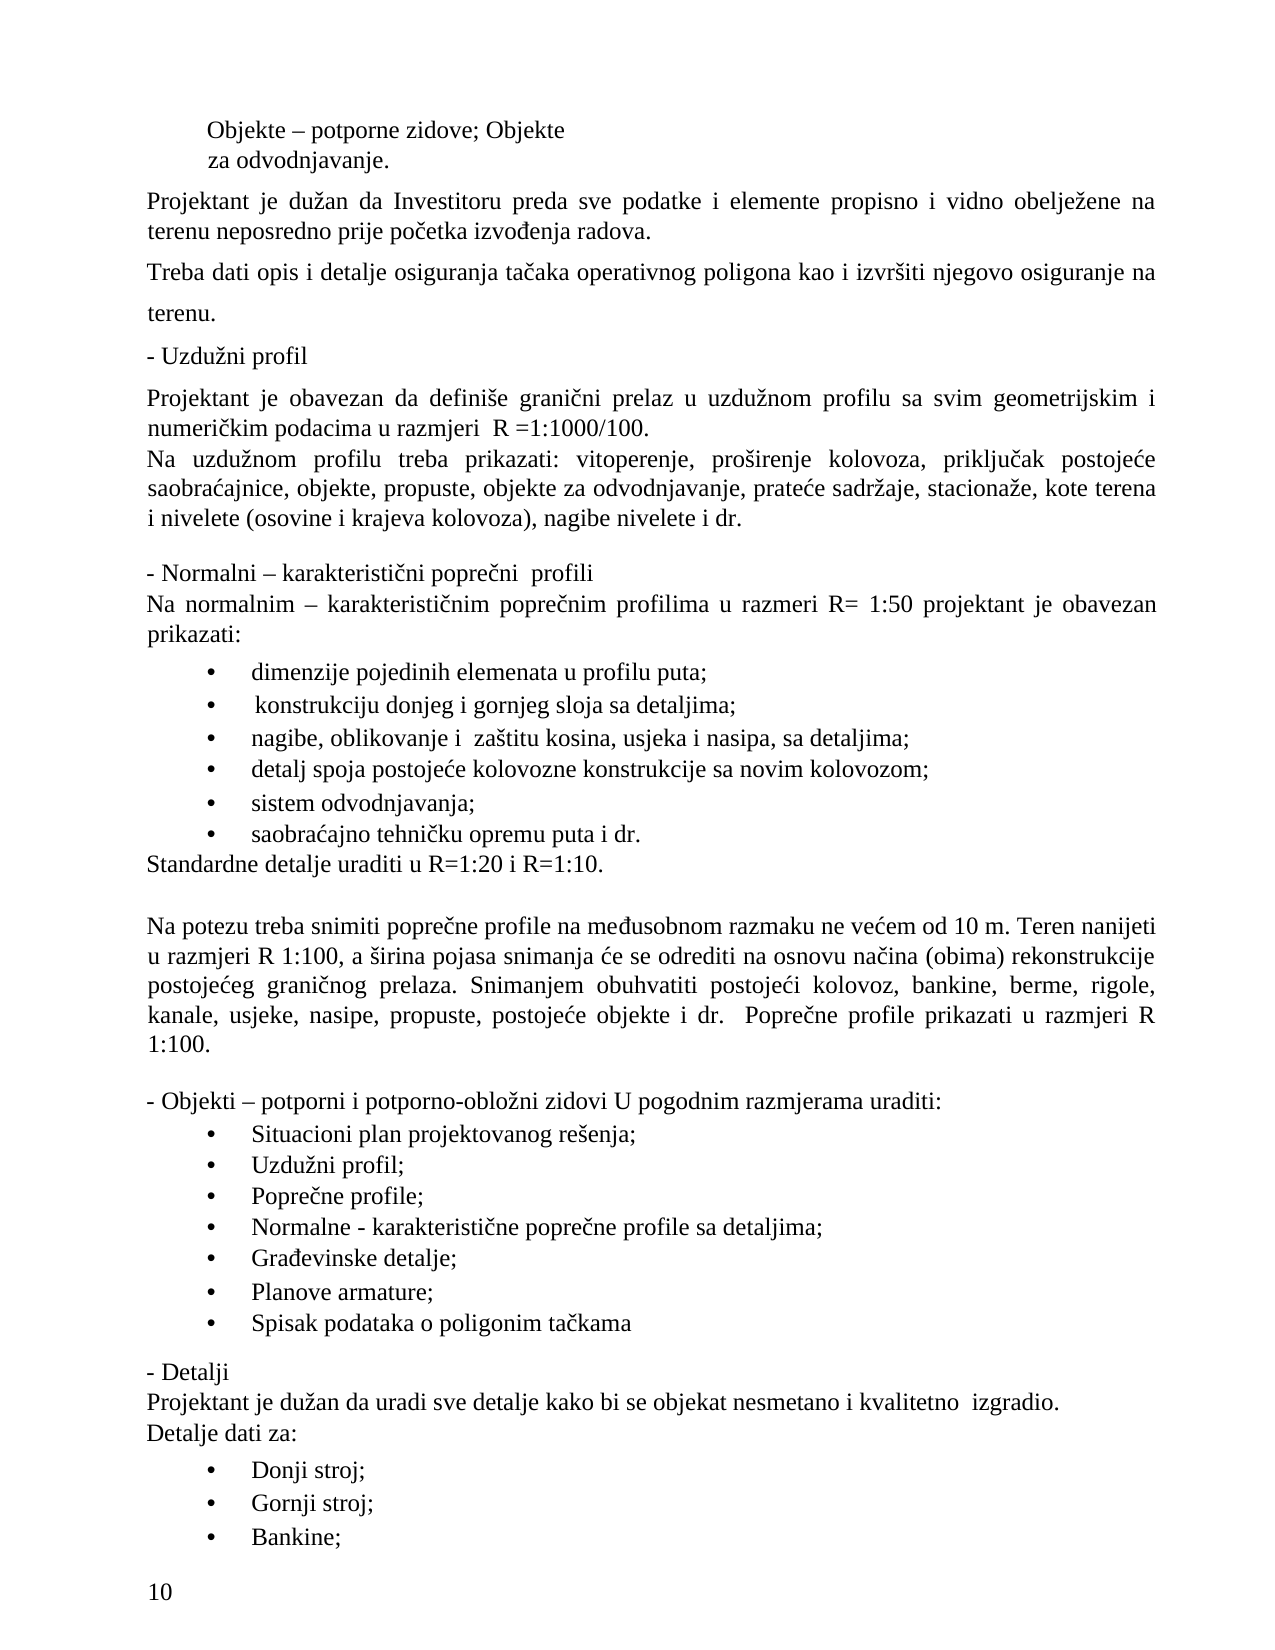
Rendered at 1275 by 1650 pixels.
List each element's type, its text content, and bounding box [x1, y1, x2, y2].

text Treba dati opis i detalje osiguranja tačaka operativnog poligona kao i izvršiti njegovo osiguranje na terenu. [146, 257, 1157, 327]
list Donji stroj; [207, 1455, 1157, 1484]
list dimenzije pojedinih elemenata u profilu puta; [207, 657, 1157, 685]
list Detalji [146, 1357, 1157, 1385]
list Gornji stroj; [207, 1488, 1157, 1517]
list Situacioni plan projektovanog rešenja; [207, 1119, 1157, 1148]
list Građevinske detalje; [207, 1243, 1157, 1272]
list Poprečne profile; [207, 1181, 1157, 1210]
text Projektant je dužan da uradi sve detalje kako bi se objekat nesmetano i kvalitetno izgradio. [146, 1387, 1157, 1416]
text Na uzdužnom profilu treba prikazati: vitoperenje, proširenje kolovoza, priključak postojeće saobraćajnice, objekte, propuste, objekte za odvodnjavanje, prateće sadržaje, stacionaže, kote terena i nivelete (osovine i krajeva kolovoza), nagibe nivelete i dr. [146, 444, 1157, 532]
text - Uzdužni profil [146, 341, 1157, 369]
text Projektant je dužan da Investitoru preda sve podatke i elemente propisno i vidno obelježene na terenu neposredno prije početka izvođenja radova. [146, 186, 1157, 245]
list Uzdužni profil; [207, 1150, 1157, 1179]
list Normalni – karakteristični poprečni profili [146, 558, 1157, 587]
text Na potezu treba snimiti poprečne profile na međusobnom razmaku ne većem od 10 m. Teren nanijeti u razmjeri R 1:100, a širina pojasa snimanja će se odrediti na osnovu načina (obima) rekonstrukcije postojećeg graničnog prelaza. Snimanjem obuhvatiti postojeći kolovoz, bankine, berme, rigole, kanale, usjeke, nasipe, propuste, postojeće objekte i dr. Poprečne profile prikazati u razmjeri R 1:100. [146, 911, 1157, 1058]
list Normalne - karakteristične poprečne profile sa detaljima; [207, 1212, 1157, 1241]
list detalj spoja postojeće kolovozne konstrukcije sa novim kolovozom; [207, 754, 1157, 783]
list Spisak podataka o poligonim tačkama [207, 1307, 1157, 1336]
text Standardne detalje uraditi u R=1:20 i R=1:10. [146, 849, 1157, 878]
text Projektant je obavezan da definiše granični prelaz u uzdužnom profilu sa svim geometrijskim i numeričkim podacima u razmjeri R =1:1000/100. [146, 383, 1157, 442]
list konstrukciju donjeg i gornjeg sloja sa detaljima; [207, 690, 1157, 718]
text Na normalnim – karakterističnim poprečnim profilima u razmeri R= 1:50 projektant je obavezan prikazati: [146, 589, 1157, 647]
list Planove armature; [207, 1277, 1157, 1306]
list Bankine; [207, 1521, 1157, 1550]
text Detalje dati za: [146, 1418, 1157, 1447]
list saobraćajno tehničku opremu puta i dr. [207, 818, 1157, 847]
list nagibe, oblikovanje i zaštitu kosina, usjeka i nasipa, sa detaljima; [207, 723, 1157, 752]
text Objekte – potporne zidove; Objekte za odvodnjavanje. [207, 116, 565, 174]
list Objekti – potporni i potporno-obložni zidovi U pogodnim razmjerama uraditi: [146, 1086, 1157, 1115]
list sistem odvodnjavanja; [207, 788, 1157, 817]
